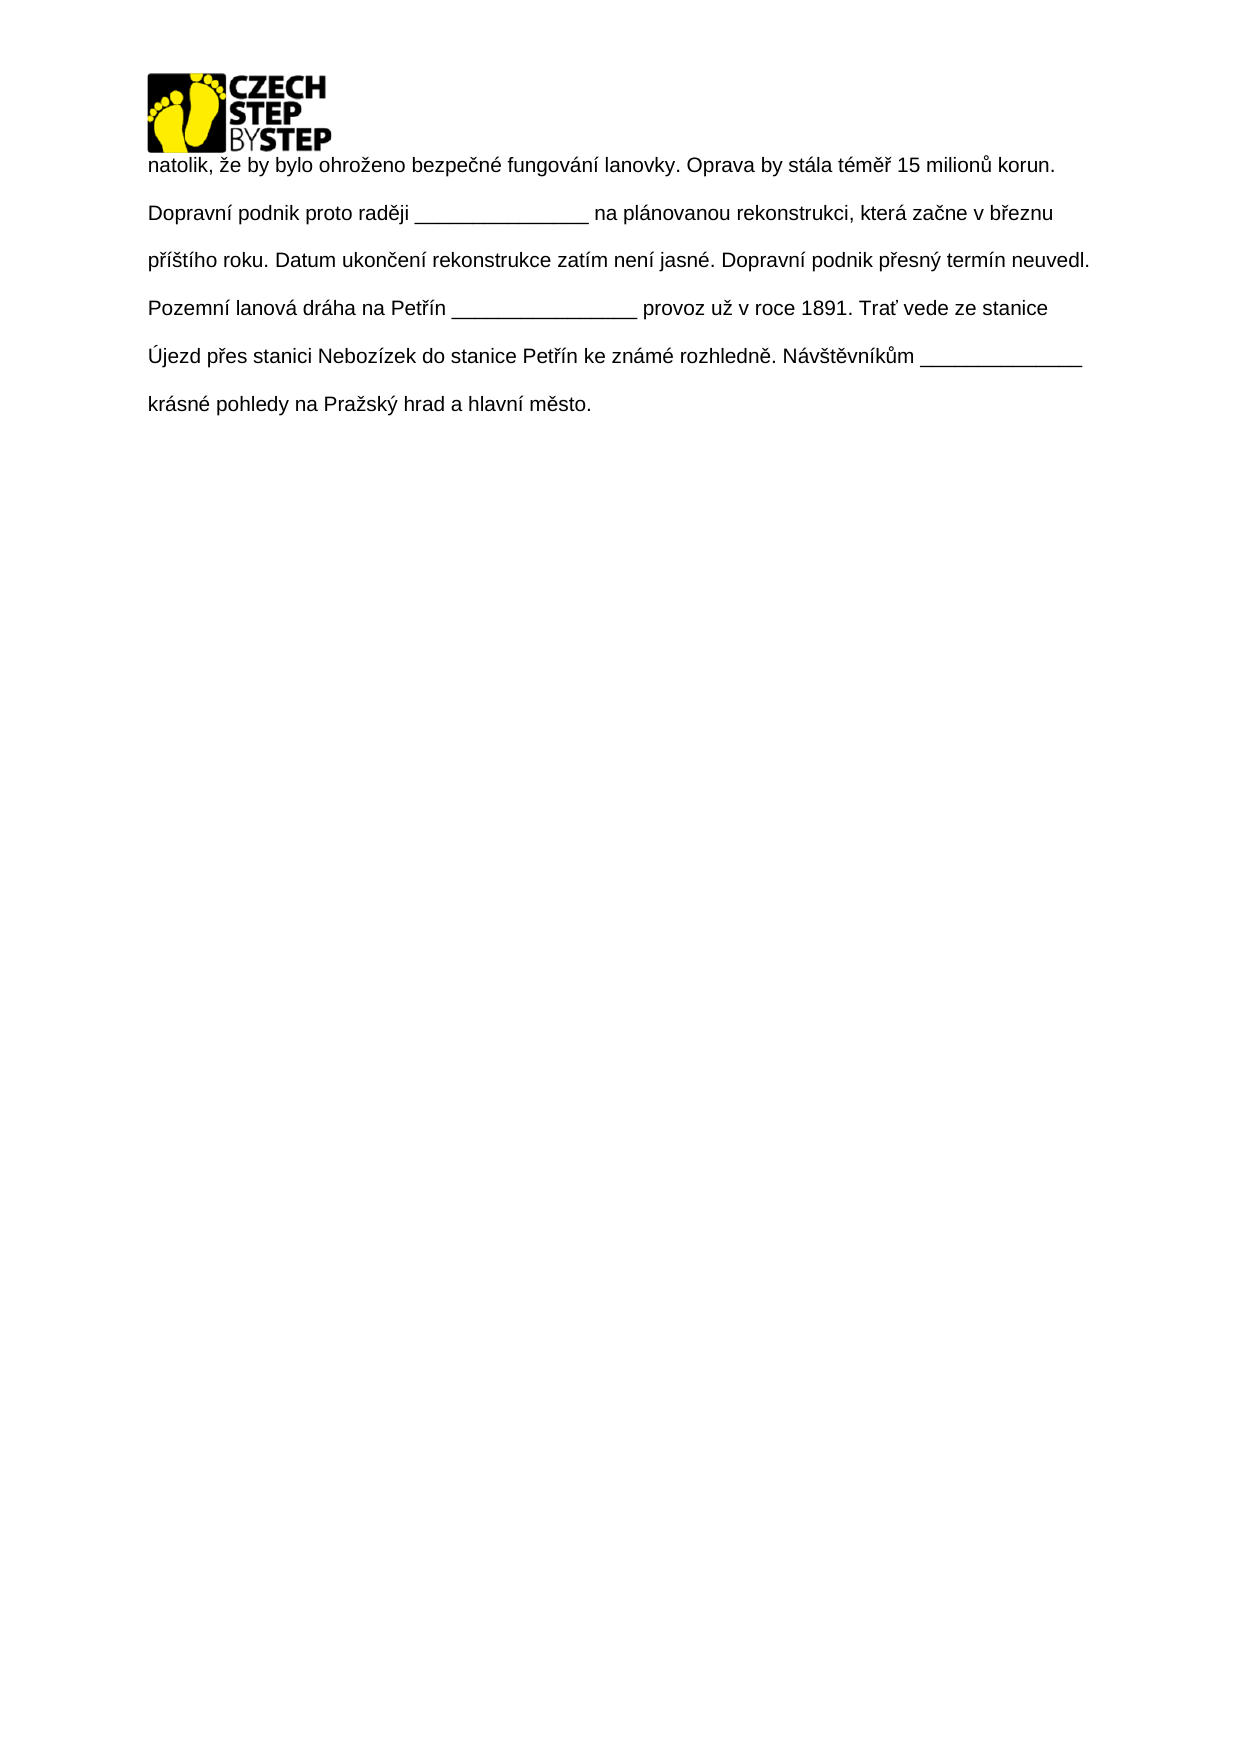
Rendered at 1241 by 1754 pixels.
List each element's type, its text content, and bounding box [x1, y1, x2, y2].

picture [147, 73, 332, 153]
text Pozemní lanová dráha na Petřín ________________ provoz už v roce 1891. Trať vede ze stanice Újezd přes stanici Nebozízek do stanice Petřín ke známé rozhledně. Návštěvníkům ______________ krásné pohledy na Pražský hrad a hlavní město. [148, 296, 1093, 416]
